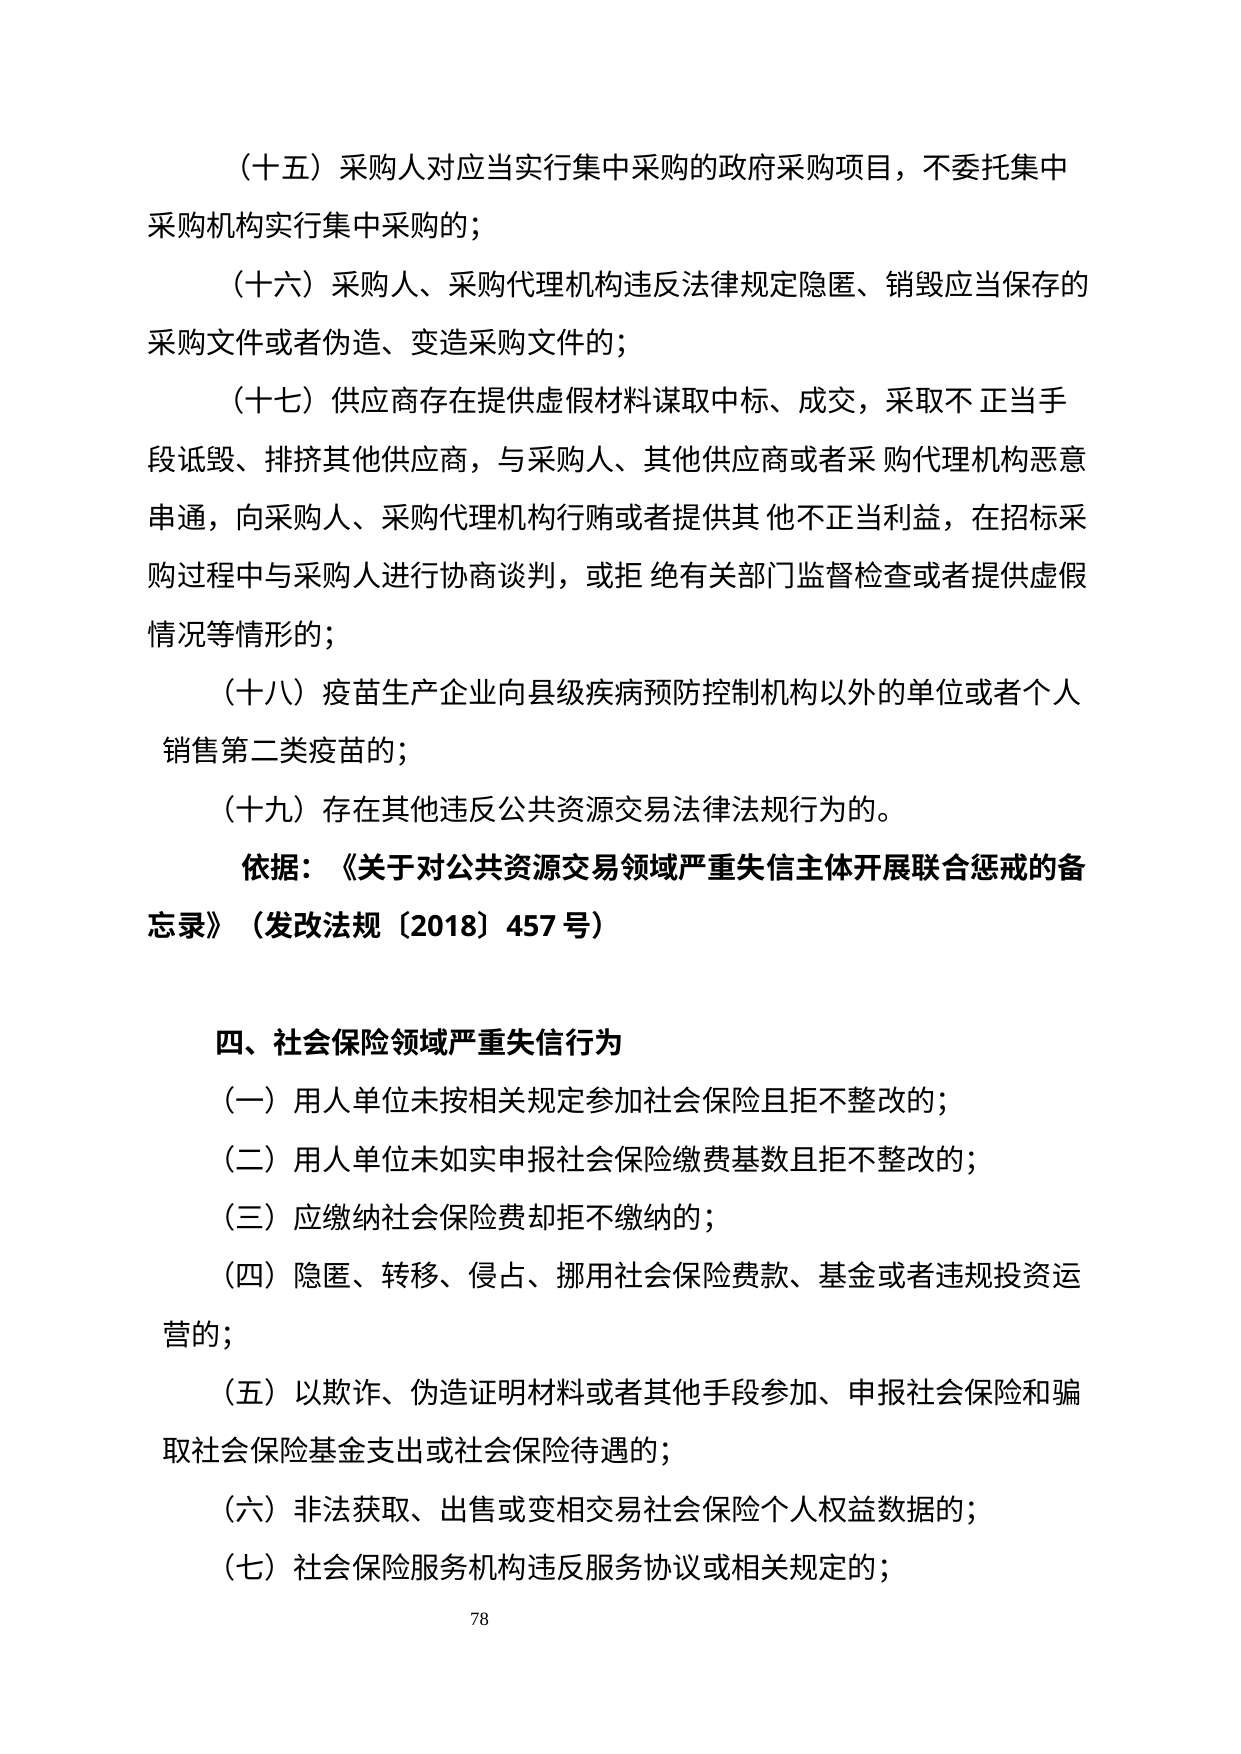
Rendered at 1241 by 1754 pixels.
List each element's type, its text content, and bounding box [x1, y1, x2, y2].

text （十六）采购人、采购代理机构违反法律规定隐匿、销毁应当保存的采购文件或者伪造、变造采购文件的； [148, 248, 1093, 365]
text （五）以欺诈、伪造证明材料或者其他手段参加、申报社会保险和骗取社会保险基金支出或社会保险待遇的； [162, 1357, 1093, 1473]
text （二）用人单位未如实申报社会保险缴费基数且拒不整改的； [162, 1123, 1093, 1182]
text 四、社会保险领域严重失信行为 [148, 1007, 1093, 1065]
text （十五）采购人对应当实行集中采购的政府采购项目，不委托集中采购机构实行集中采购的； [148, 132, 1093, 248]
text （十九）存在其他违反公共资源交易法律法规行为的。 [162, 773, 1093, 832]
text 依据：《关于对公共资源交易领域严重失信主体开展联合惩戒的备忘录》（发改法规〔2018〕457号） [148, 832, 1093, 948]
text （七）社会保险服务机构违反服务协议或相关规定的； [162, 1532, 1093, 1590]
text （三）应缴纳社会保险费却拒不缴纳的； [162, 1182, 1093, 1240]
text （一）用人单位未按相关规定参加社会保险且拒不整改的； [162, 1065, 1093, 1123]
text （六）非法获取、出售或变相交易社会保险个人权益数据的； [162, 1473, 1093, 1532]
text （十八）疫苗生产企业向县级疾病预防控制机构以外的单位或者个人销售第二类疫苗的； [162, 657, 1093, 773]
text （四）隐匿、转移、侵占、挪用社会保险费款、基金或者违规投资运营的； [162, 1240, 1093, 1357]
text （十七）供应商存在提供虚假材料谋取中标、成交，采取不 正当手段诋毁、排挤其他供应商，与采购人、其他供应商或者采 购代理机构恶意串通，向采购人、采购代理机构行贿或者提供其 他不正当利益，在招标采购过程中与采购人进行协商谈判，或拒 绝有关部门监督检查或者提供虚假情况等情形的； [148, 365, 1093, 657]
